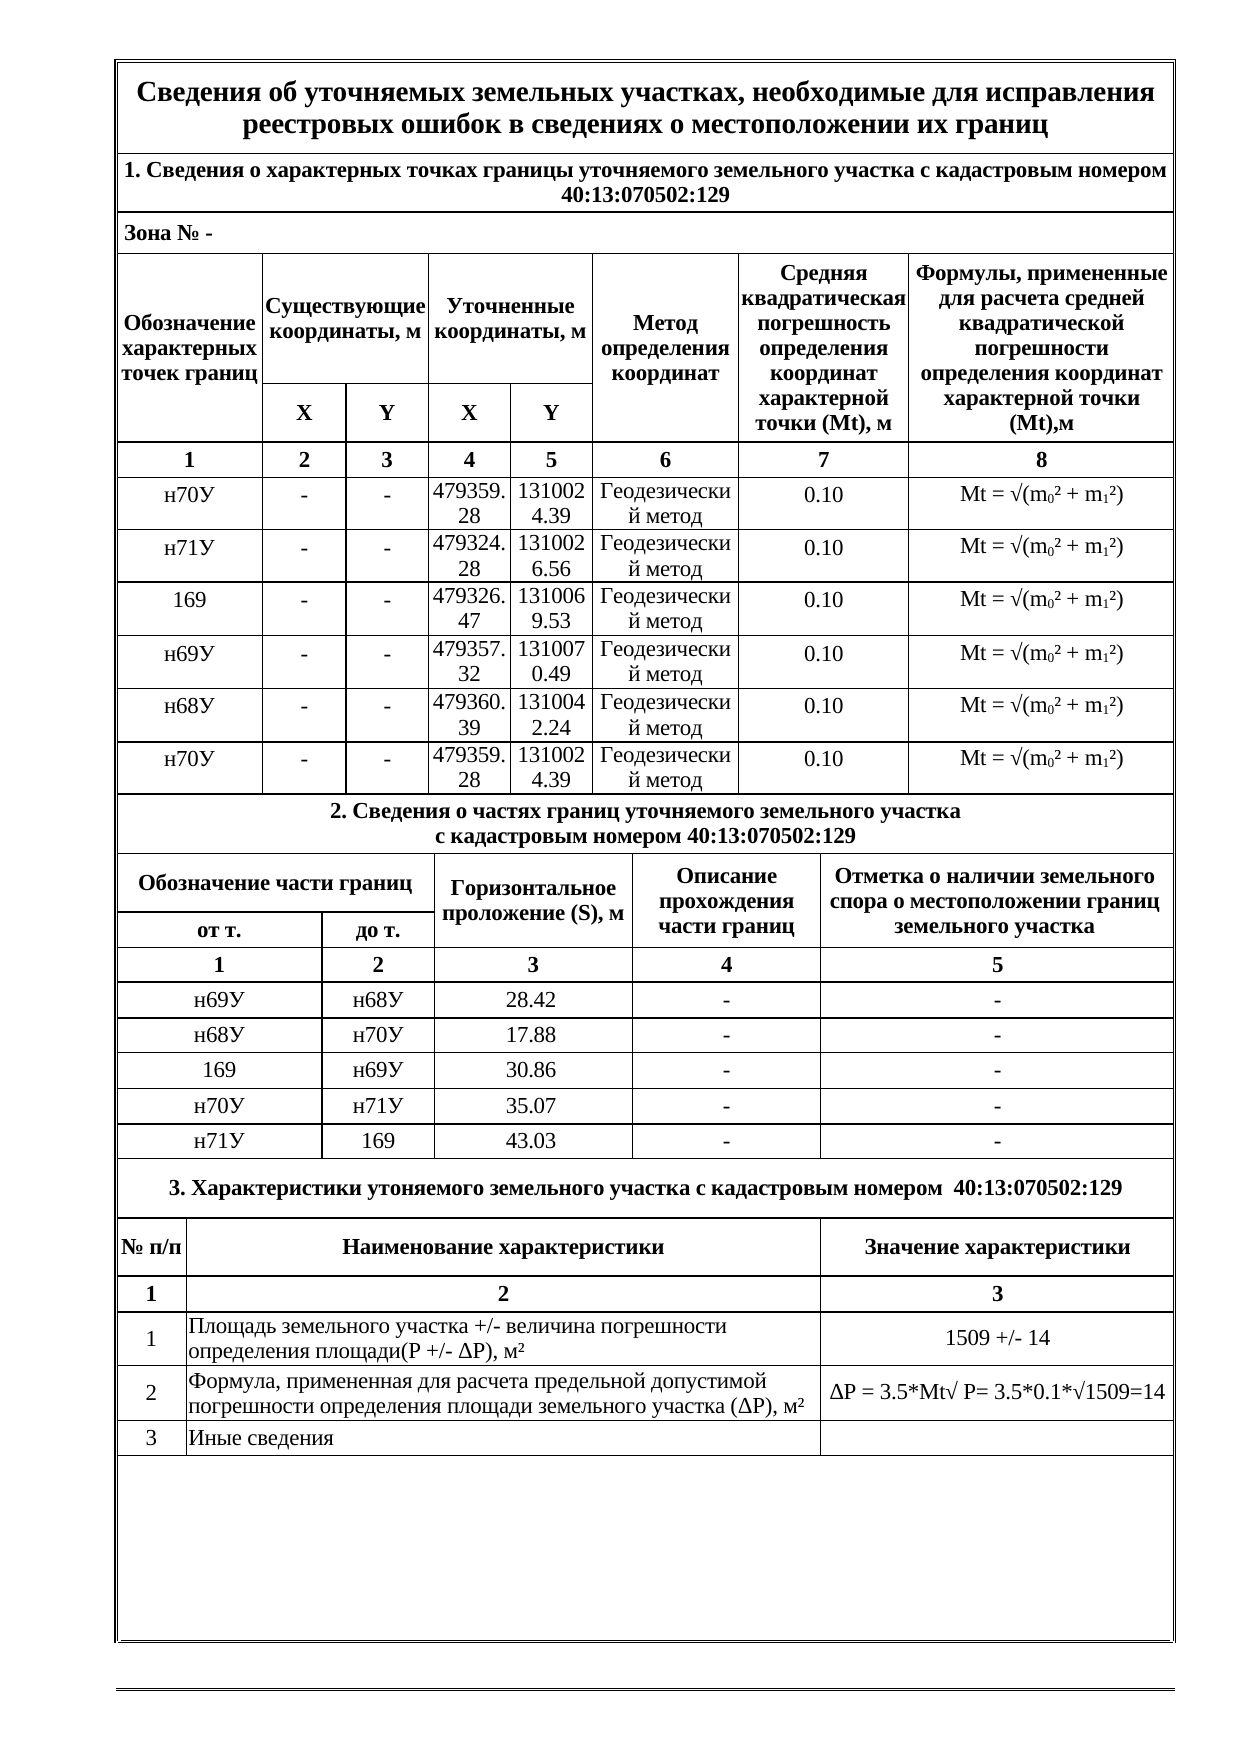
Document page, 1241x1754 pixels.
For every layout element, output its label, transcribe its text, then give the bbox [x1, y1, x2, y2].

table_cell 1. Сведения о характерных точках границы уточняемого земельного участка с кадастровым номером 40:13:070502:129 [118, 154, 1173, 211]
table_cell 1310069.53 [511, 583, 592, 635]
table_cell - [347, 689, 428, 723]
table_cell 30.86 [435, 1053, 628, 1087]
table_cell [909, 617, 1173, 635]
table_cell Зона № - [122, 213, 1173, 253]
table_cell 3. Характеристики утоняемого земельного участка с кадастровым номером 40:13:070502:129 [118, 1159, 1173, 1217]
table_cell н69У [118, 636, 262, 671]
table_cell [118, 213, 122, 253]
table_cell 0.10 [739, 743, 908, 775]
table_cell 1 [118, 1277, 186, 1311]
table_cell ∆Р = 3.5*Mt√ P= 3.5*0.1*√1509=14 [821, 1366, 1173, 1420]
table_cell от т. [118, 913, 321, 947]
table_cell 479357.32 [429, 636, 510, 687]
table_cell [628, 1089, 632, 1123]
table_cell 3 [821, 1277, 1173, 1311]
table_cell [628, 1019, 632, 1052]
table_cell [118, 723, 262, 741]
table_cell 1 [118, 948, 321, 981]
table_cell Mt = √(m0² + m1²) [909, 636, 1173, 671]
table_cell н70У [118, 743, 262, 775]
table_cell Горизонтальное проложение (S), м [435, 854, 632, 947]
table_cell 3 [347, 443, 428, 477]
table_cell [739, 723, 908, 741]
table_cell Геодезический метод [593, 478, 738, 529]
table_cell Отметка о наличии земельного спора о местоположении границ земельного участка [821, 854, 1168, 947]
table_cell [739, 617, 908, 635]
table_cell 1 [118, 1313, 186, 1365]
table_cell 1 [118, 443, 262, 477]
table_cell 1310042.24 [511, 689, 592, 741]
table_cell № п/п [118, 1219, 186, 1275]
table_cell Mt = √(m0² + m1²) [909, 743, 1173, 775]
table_cell 2. Сведения о частях границ уточняемого земельного участка с кадастровым номером 40:13:070502:129 [118, 795, 1173, 853]
table_cell - [347, 636, 428, 671]
table_cell - [347, 743, 428, 775]
table_cell 4 [633, 948, 820, 981]
table_cell - [821, 1089, 1173, 1123]
table_cell Обозначение характерных точек границ [118, 254, 262, 441]
table_cell 479359.28 [429, 478, 510, 529]
table_cell Y [511, 384, 592, 441]
table_cell Геодезический метод [593, 583, 738, 635]
table_cell [116, 1640, 1174, 1687]
table_cell 1310024.39 [511, 743, 592, 793]
table_cell - [633, 1053, 820, 1087]
table_cell [118, 565, 262, 581]
table_cell [739, 671, 908, 687]
table_cell 0.10 [739, 689, 908, 723]
table_cell Формула, примененная для расчета предельной допустимой погрешности определения площади земельного участка (ΔР), м² [187, 1366, 820, 1420]
table_cell [118, 775, 262, 793]
table_cell - [347, 478, 428, 511]
table_cell н70У [118, 1089, 321, 1123]
table_cell [263, 511, 345, 529]
table_cell 0.10 [739, 583, 908, 617]
table_cell Иные сведения [187, 1421, 820, 1454]
table_cell 28.42 [435, 983, 628, 1017]
table_cell [628, 1053, 632, 1087]
table_cell 7 [739, 443, 908, 477]
table_cell - [347, 530, 428, 565]
table_cell Обозначение части границ [118, 854, 434, 911]
table_cell [909, 511, 1173, 529]
table_cell [909, 723, 1173, 741]
table_cell [347, 565, 428, 581]
table_cell н70У [118, 478, 262, 511]
table_cell н71У [118, 1125, 321, 1157]
table_cell 4 [429, 443, 510, 477]
table_cell [118, 1456, 1173, 1639]
table_cell 1310026.56 [511, 530, 592, 581]
table_cell [1169, 854, 1173, 911]
table_cell - [263, 743, 345, 775]
table_cell [628, 983, 632, 1017]
table_cell - [633, 1125, 820, 1157]
table_cell - [633, 1089, 820, 1123]
table_cell н70У [323, 1019, 434, 1052]
table_cell Значение характеристики [821, 1219, 1173, 1275]
table_cell 2 [263, 443, 345, 477]
table_cell - [633, 1019, 820, 1052]
table_cell [739, 511, 908, 529]
table_cell [263, 775, 345, 793]
table_cell 1509 +/- 14 [821, 1313, 1173, 1365]
table_cell 169 [118, 1053, 321, 1087]
table_cell [347, 617, 428, 635]
table_cell до т. [323, 913, 434, 947]
table_cell 2 [187, 1277, 820, 1311]
table_cell 0.10 [739, 636, 908, 671]
table_cell Y [347, 384, 428, 441]
table_cell - [821, 1019, 1173, 1052]
table_cell [909, 671, 1173, 687]
table_cell X [263, 384, 345, 441]
table_cell Площадь земельного участка +/- величина погрешности определения площади(Р +/- ΔР), м² [187, 1313, 820, 1365]
table_cell - [347, 583, 428, 617]
table_cell Сведения об уточняемых земельных участках, необходимые для исправления реестровых ошибок в сведениях о местоположении их границ [118, 63, 1173, 153]
table_cell Геодезический метод [593, 743, 738, 793]
table_cell 35.07 [435, 1089, 628, 1123]
table_cell 479324.28 [429, 530, 510, 581]
table_cell Геодезический метод [593, 689, 738, 741]
table_cell 0.10 [739, 478, 908, 511]
table_cell - [263, 689, 345, 723]
table_cell [118, 617, 262, 635]
table_cell [739, 775, 908, 793]
table_cell - [263, 530, 345, 565]
table_cell [118, 671, 262, 687]
table_cell 0.10 [739, 530, 908, 565]
table_cell [739, 565, 908, 581]
table_cell н69У [323, 1053, 434, 1087]
table_cell 17.88 [435, 1019, 628, 1052]
table_cell Описание прохождения части границ [633, 854, 820, 947]
table_cell [909, 565, 1173, 581]
table_cell Геодезический метод [593, 636, 738, 687]
table_cell [347, 671, 428, 687]
table_cell 1310024.39 [511, 478, 592, 529]
table_cell н71У [323, 1089, 434, 1123]
table_cell - [821, 983, 1173, 1017]
table_cell 43.03 [435, 1125, 628, 1157]
table_cell Mt = √(m0² + m1²) [909, 478, 1173, 511]
table_cell - [821, 1125, 1173, 1157]
table_cell Уточненные координаты, м [429, 254, 592, 383]
table_cell [628, 1125, 632, 1157]
table_cell н69У [118, 983, 321, 1017]
table_cell - [263, 583, 345, 617]
table_cell [263, 723, 345, 741]
table_cell [347, 775, 428, 793]
table_cell - [633, 983, 820, 1017]
table_cell 479326.47 [429, 583, 510, 635]
table_cell н68У [118, 1019, 321, 1052]
table_cell 3 [118, 1421, 186, 1454]
table_cell 479359.28 [429, 743, 510, 793]
table_cell 6 [593, 443, 738, 477]
table_cell [347, 511, 428, 529]
table_cell Mt = √(m0² + m1²) [909, 583, 1173, 617]
table_cell [909, 775, 1173, 793]
table_cell 169 [323, 1125, 434, 1157]
table_cell [347, 723, 428, 741]
table_cell н68У [323, 983, 434, 1017]
table_cell - [263, 478, 345, 511]
table_cell н68У [118, 689, 262, 723]
table_cell [263, 617, 345, 635]
table_cell [821, 1421, 1173, 1454]
table_cell Метод определения координат [593, 254, 738, 441]
table_cell н71У [118, 530, 262, 565]
table_cell - [263, 636, 345, 671]
table_cell 8 [909, 443, 1173, 477]
table_cell Геодезический метод [593, 530, 738, 581]
table_cell - [821, 1053, 1173, 1087]
table_cell 5 [821, 948, 1173, 981]
table_cell [263, 671, 345, 687]
table_cell X [429, 384, 510, 441]
table_cell Средняя квадратическая погрешность определения координат характерной точки (Mt), м [739, 254, 908, 441]
table_cell Наименование характеристики [187, 1219, 820, 1275]
table_cell Mt = √(m0² + m1²) [909, 530, 1173, 565]
table_cell 3 [435, 948, 632, 981]
table_cell 2 [323, 948, 434, 981]
table_cell 479360.39 [429, 689, 510, 741]
table_cell 5 [511, 443, 592, 477]
table_cell 2 [118, 1366, 186, 1420]
table_cell [118, 511, 262, 529]
table_cell [1169, 911, 1173, 947]
table_cell 1310070.49 [511, 636, 592, 687]
table_cell Mt = √(m0² + m1²) [909, 689, 1173, 723]
table_cell Формулы, примененные для расчета cредней квадратической погрешности определения координат характерной точки (Mt),м [909, 254, 1173, 441]
table_cell Существующие координаты, м [263, 254, 428, 383]
table_cell [263, 565, 345, 581]
table_cell 169 [118, 583, 262, 617]
